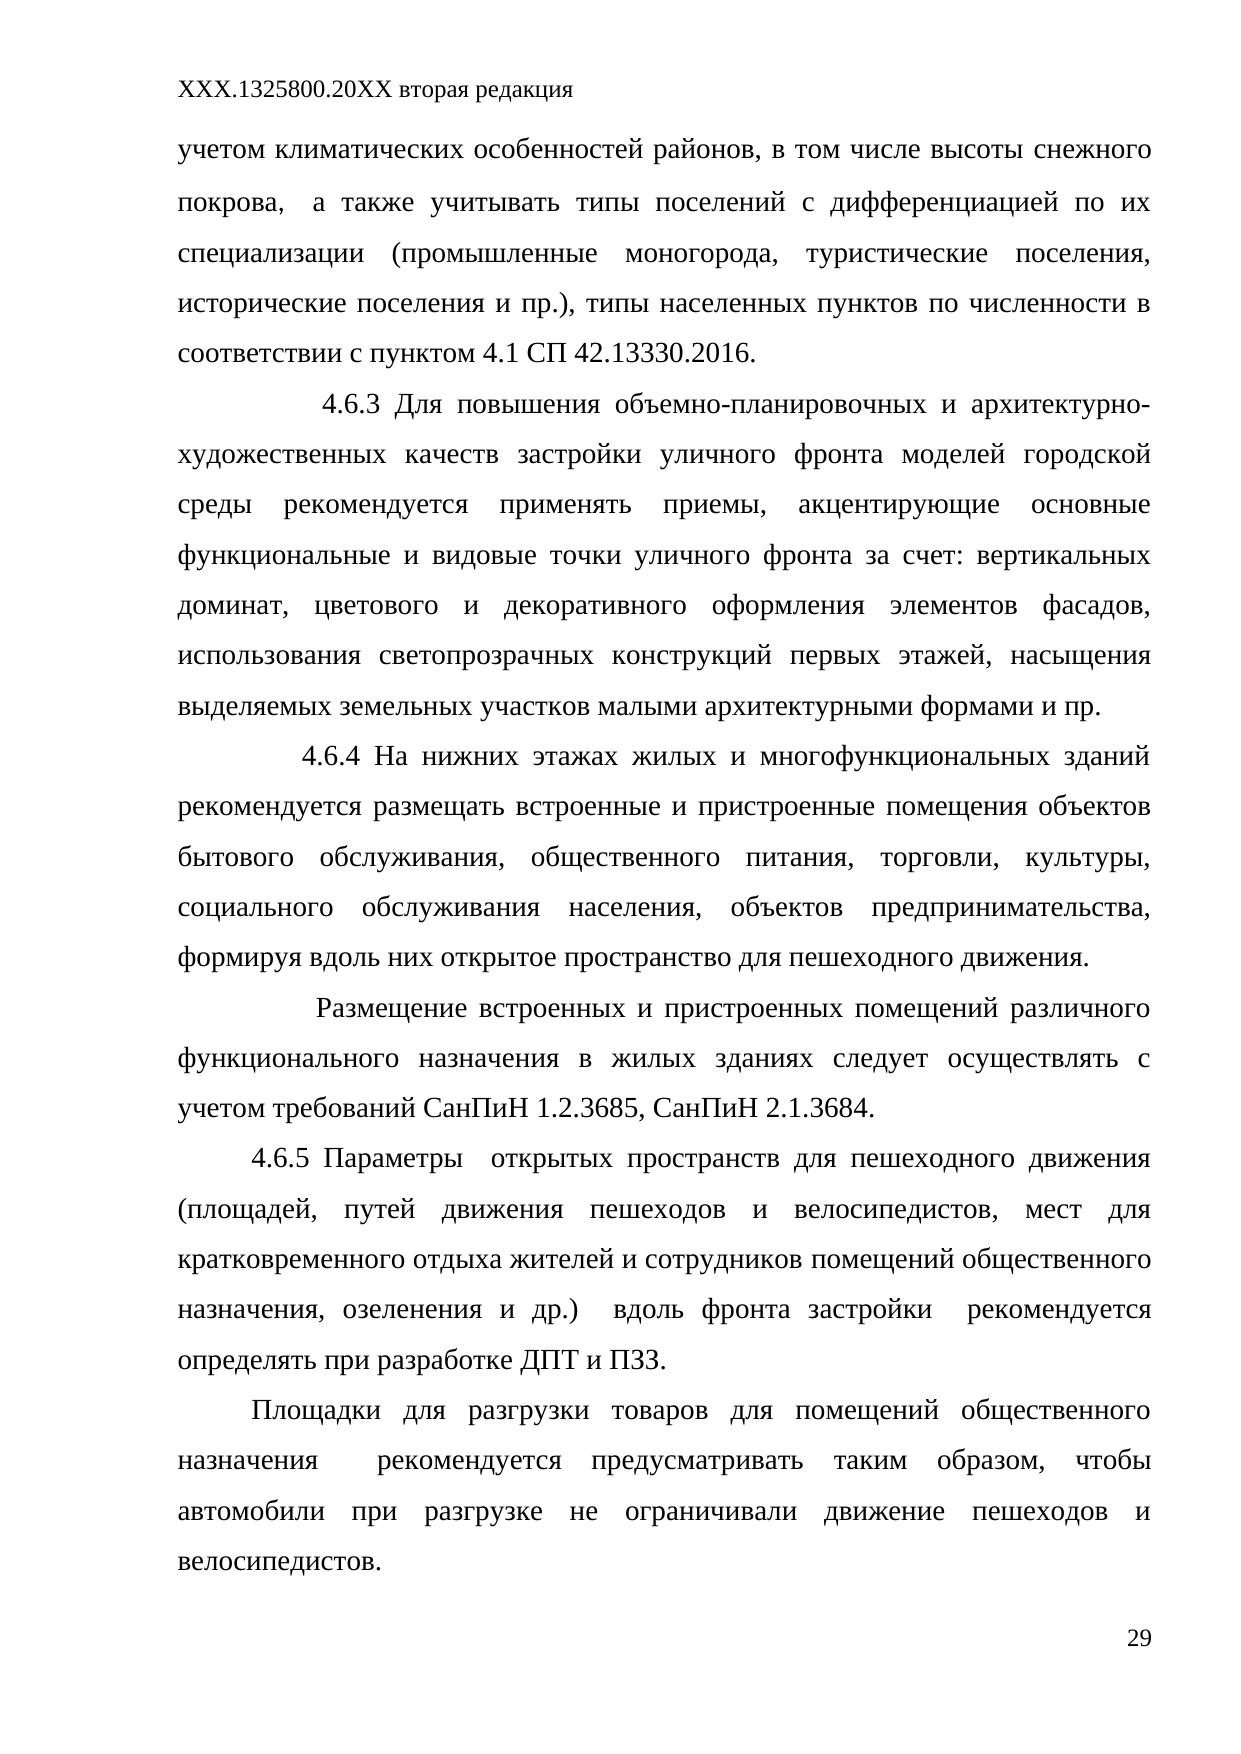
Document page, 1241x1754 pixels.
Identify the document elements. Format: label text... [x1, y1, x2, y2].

text Размещение встроенных и пристроенных помещений различного функционального назначения в жилых зданиях следует осуществлять с учетом требований СанПиН 1.2.3685, СанПиН 2.1.3684. [177, 990, 1152, 1124]
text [177, 131, 1152, 369]
text 4.6.5 Параметры открытых пространств для пешеходного движения (площадей, путей движения пешеходов и велосипедистов, мест для кратковременного отдыха жителей и сотрудников помещений общественного назначения, озеленения и др.) вдоль фронта застройки рекомендуется определять при разработке ДПТ и ПЗЗ. [177, 1141, 1152, 1375]
text 4.6.4 На нижних этажах жилых и многофункциональных зданий рекомендуется размещать встроенные и пристроенные помещения объектов бытового обслуживания, общественного питания, торговли, культуры, социального обслуживания населения, объектов предпринимательства, формируя вдоль них открытое пространство для пешеходного движения. [177, 738, 1152, 973]
text 4.6.3 Для повышения объемно-планировочных и архитектурно- художественных качеств застройки уличного фронта моделей городской среды рекомендуется применять приемы, акцентирующие основные функциональные и видовые точки уличного фронта за счет: вертикальных доминат, цветового и декоративного оформления элементов фасадов, использования светопрозрачных конструкций первых этажей, насыщения выделяемых земельных участков малыми архитектурными формами и пр. [177, 386, 1152, 721]
text Площадки для разгрузки товаров для помещений общественного назначения рекомендуется предусматривать таким образом, чтобы автомобили при разгрузке не ограничивали движение пешеходов и велосипедистов. [177, 1392, 1152, 1577]
